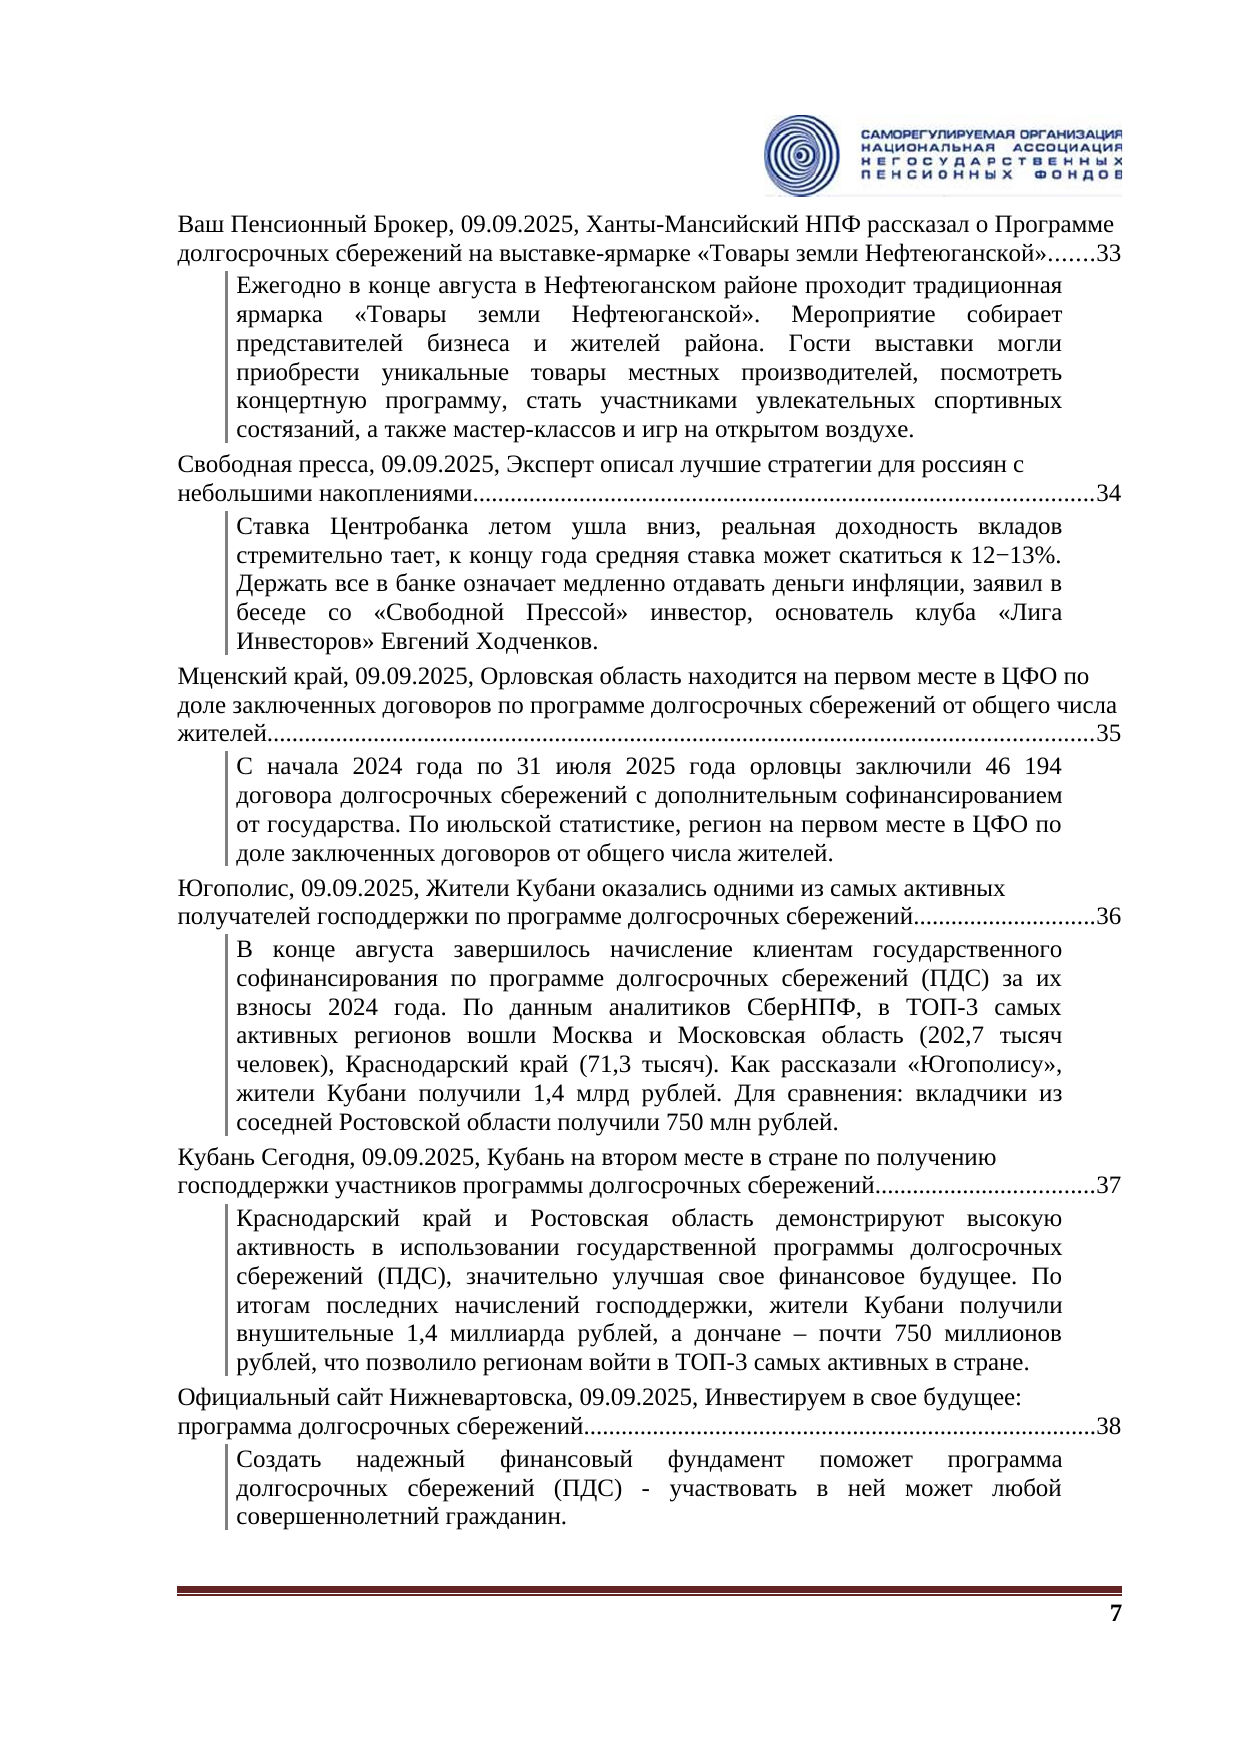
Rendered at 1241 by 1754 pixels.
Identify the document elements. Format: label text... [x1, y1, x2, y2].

text Краснодарский край и Ростовская область демонстрируют высокую активность в использовании государственной программы долгосрочных сбережений (ПДС), значительно улучшая свое финансовое будущее. По итогам последних начислений господдержки, жители Кубани получили внушительные 1,4 миллиарда рублей, а дончане – почти 750 миллионов рублей, что позволило регионам войти в ТОП-3 самых активных в стране. 37 [225, 1203, 1063, 1376]
text Свободная пресса, 09.09.2025, Эксперт описал лучшие стратегии для россиян с небольшими накоплениями 34 [177, 449, 1122, 507]
text В конце августа завершилось начисление клиентам государственного софинансирования по программе долгосрочных сбережений (ПДС) за их взносы 2024 года. По данным аналитиков СберНПФ, в ТОП-3 самых активных регионов вошли Москва и Московская область (202,7 тысяч человек), Краснодарский край (71,3 тысяч). Как рассказали «Югополису», жители Кубани получили 1,4 млрд рублей. Для сравнения: вкладчики из соседней Ростовской области получили 750 млн рублей. 36 [228, 934, 1063, 1136]
text Ежегодно в конце августа в Нефтеюганском районе проходит традиционная ярмарка «Товары земли Нефтеюганской». Мероприятие собирает представителей бизнеса и жителей района. Гости выставки могли приобрести уникальные товары местных производителей, посмотреть концертную программу, стать участниками увлекательных спортивных состязаний, а также мастер-классов и игр на открытом воздухе. 33 [228, 271, 1063, 443]
text Югополис, 09.09.2025, Жители Кубани оказались одними из самых активных получателей господдержки по программе долгосрочных сбережений 36 [177, 873, 1122, 930]
text Ставка Центробанка летом ушла вниз, реальная доходность вкладов стремительно тает, к концу года средняя ставка может скатиться к 12−13%. Держать все в банке означает медленно отдавать деньги инфляции, заявил в беседе со «Свободной Прессой» инвестор, основатель клуба «Лига Инвесторов» Евгений Ходченков. 34 [228, 511, 1063, 655]
picture [764, 115, 1123, 197]
text Ваш Пенсионный Брокер, 09.09.2025, Ханты-Мансийский НПФ рассказал о Программе долгосрочных сбережений на выставке-ярмарке «Товары земли Нефтеюганской» 33 [177, 209, 1122, 266]
text Создать надежный финансовый фундамент поможет программа долгосрочных сбережений (ПДС) - участвовать в ней может любой совершеннолетний гражданин. 38 [228, 1444, 1063, 1530]
text Официальный сайт Нижневартовска, 09.09.2025, Инвестируем в свое будущее: программа долгосрочных сбережений 38 [177, 1382, 1122, 1440]
text Мценский край, 09.09.2025, Орловская область находится на первом месте в ЦФО по доле заключенных договоров по программе долгосрочных сбережений от общего числа жителей 35 [177, 661, 1122, 747]
text Кубань Сегодня, 09.09.2025, Кубань на втором месте в стране по получению господдержки участников программы долгосрочных сбережений 37 [177, 1142, 1122, 1199]
text С начала 2024 года по 31 июля 2025 года орловцы заключили 46 194 договора долгосрочных сбережений с дополнительным софинансированием от государства. По июльской статистике, регион на первом месте в ЦФО по доле заключенных договоров от общего числа жителей. 35 [228, 751, 1063, 866]
